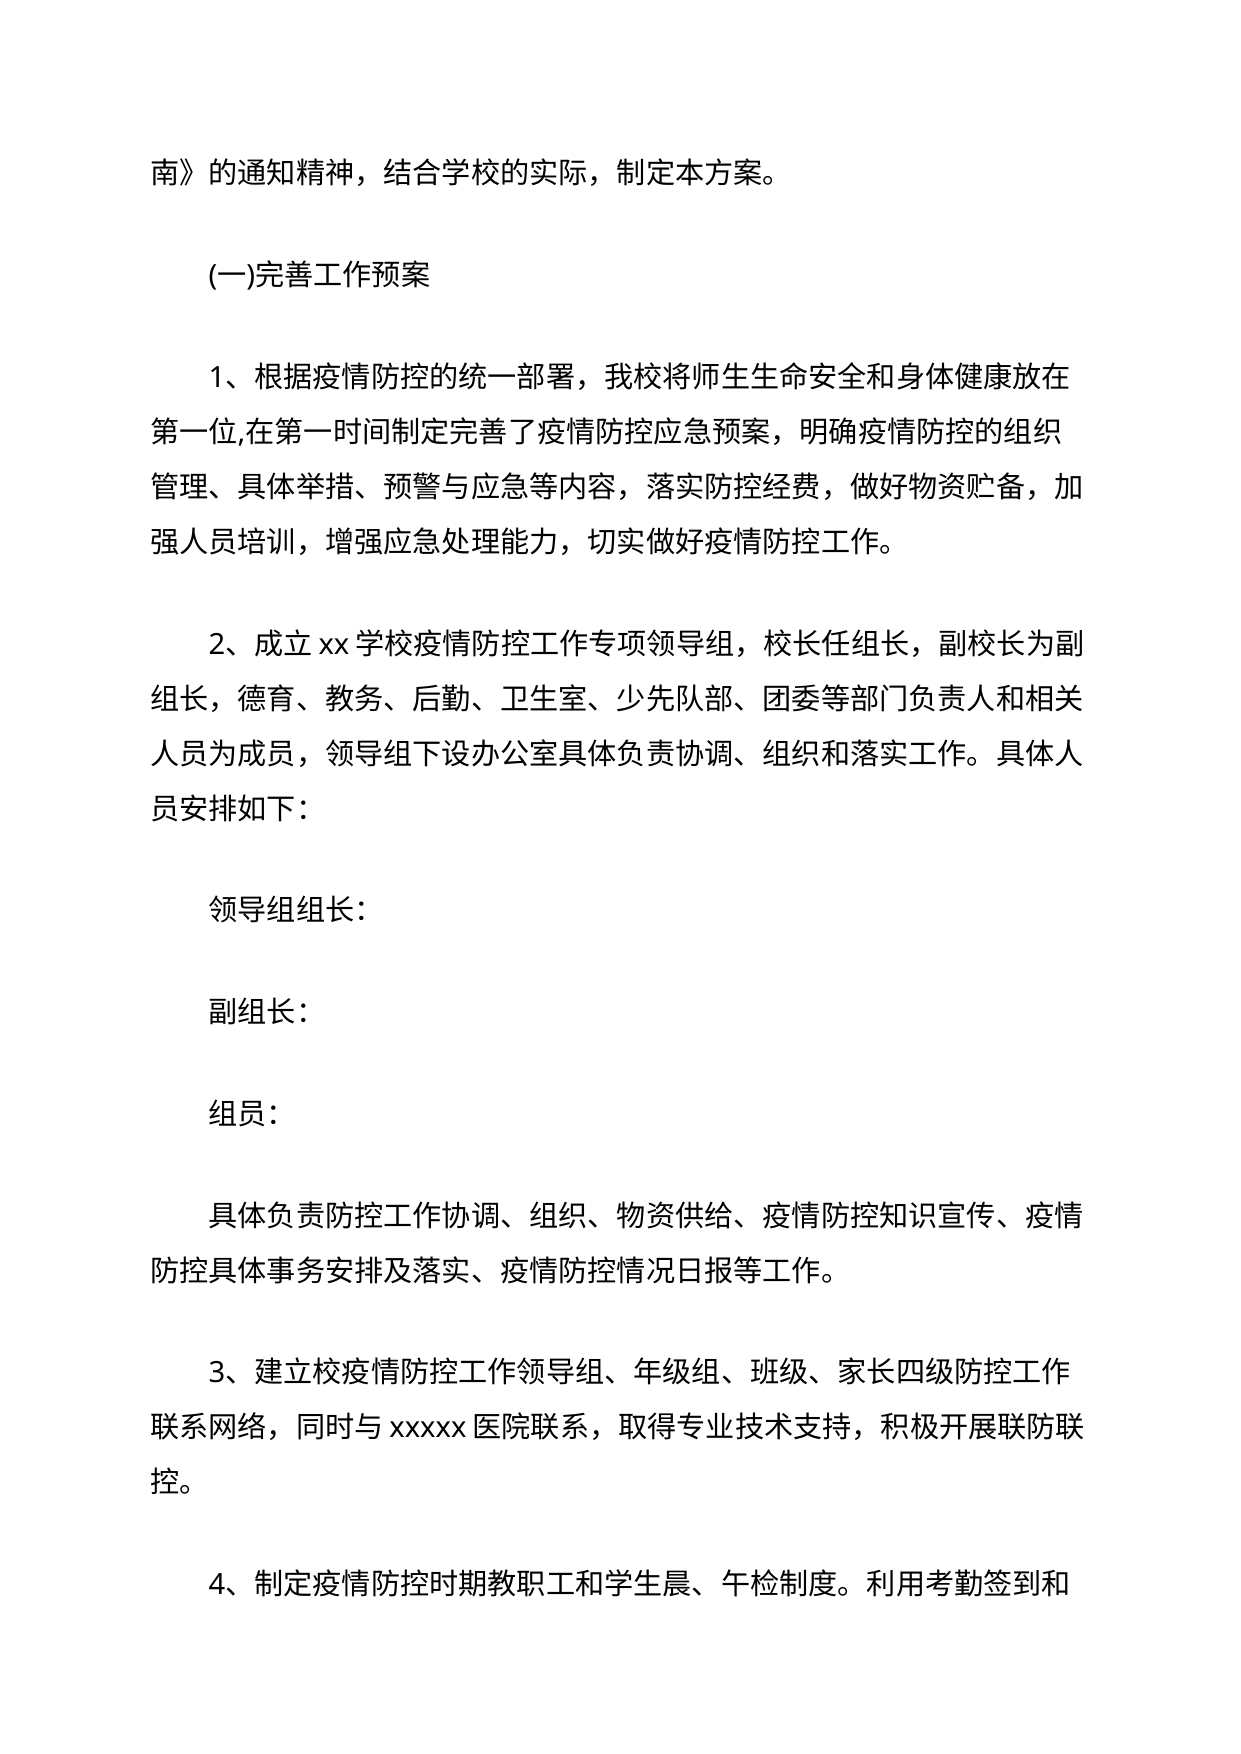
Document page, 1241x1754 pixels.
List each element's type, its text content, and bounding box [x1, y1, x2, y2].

text 领导组组长： [150, 887, 1090, 929]
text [150, 150, 1090, 192]
text 副组长： [150, 989, 1090, 1031]
text 2、成立xx学校疫情防控工作专项领导组，校长任组长，副校长为副组长，德育、教务、后勤、卫生室、少先队部、团委等部门负责人和相关人员为成员，领导组下设办公室具体负责协调、组织和落实工作。具体人员安排如下： [150, 620, 1090, 827]
text 组员： [150, 1091, 1090, 1133]
text 3、建立校疫情防控工作领导组、年级组、班级、家长四级防控工作联系网络，同时与xxxxx医院联系，取得专业技术支持，积极开展联防联控。 [150, 1349, 1090, 1501]
text 具体负责防控工作协调、组织、物资供给、疫情防控知识宣传、疫情防控具体事务安排及落实、疫情防控情况日报等工作。 [150, 1192, 1090, 1289]
text (一)完善工作预案 [150, 252, 1090, 294]
text 1、根据疫情防控的统一部署，我校将师生生命安全和身体健康放在第一位,在第一时间制定完善了疫情防控应急预案，明确疫情防控的组织管理、具体举措、预警与应急等内容，落实防控经费，做好物资贮备，加强人员培训，增强应急处理能力，切实做好疫情防控工作。 [150, 354, 1090, 561]
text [150, 1561, 1090, 1603]
